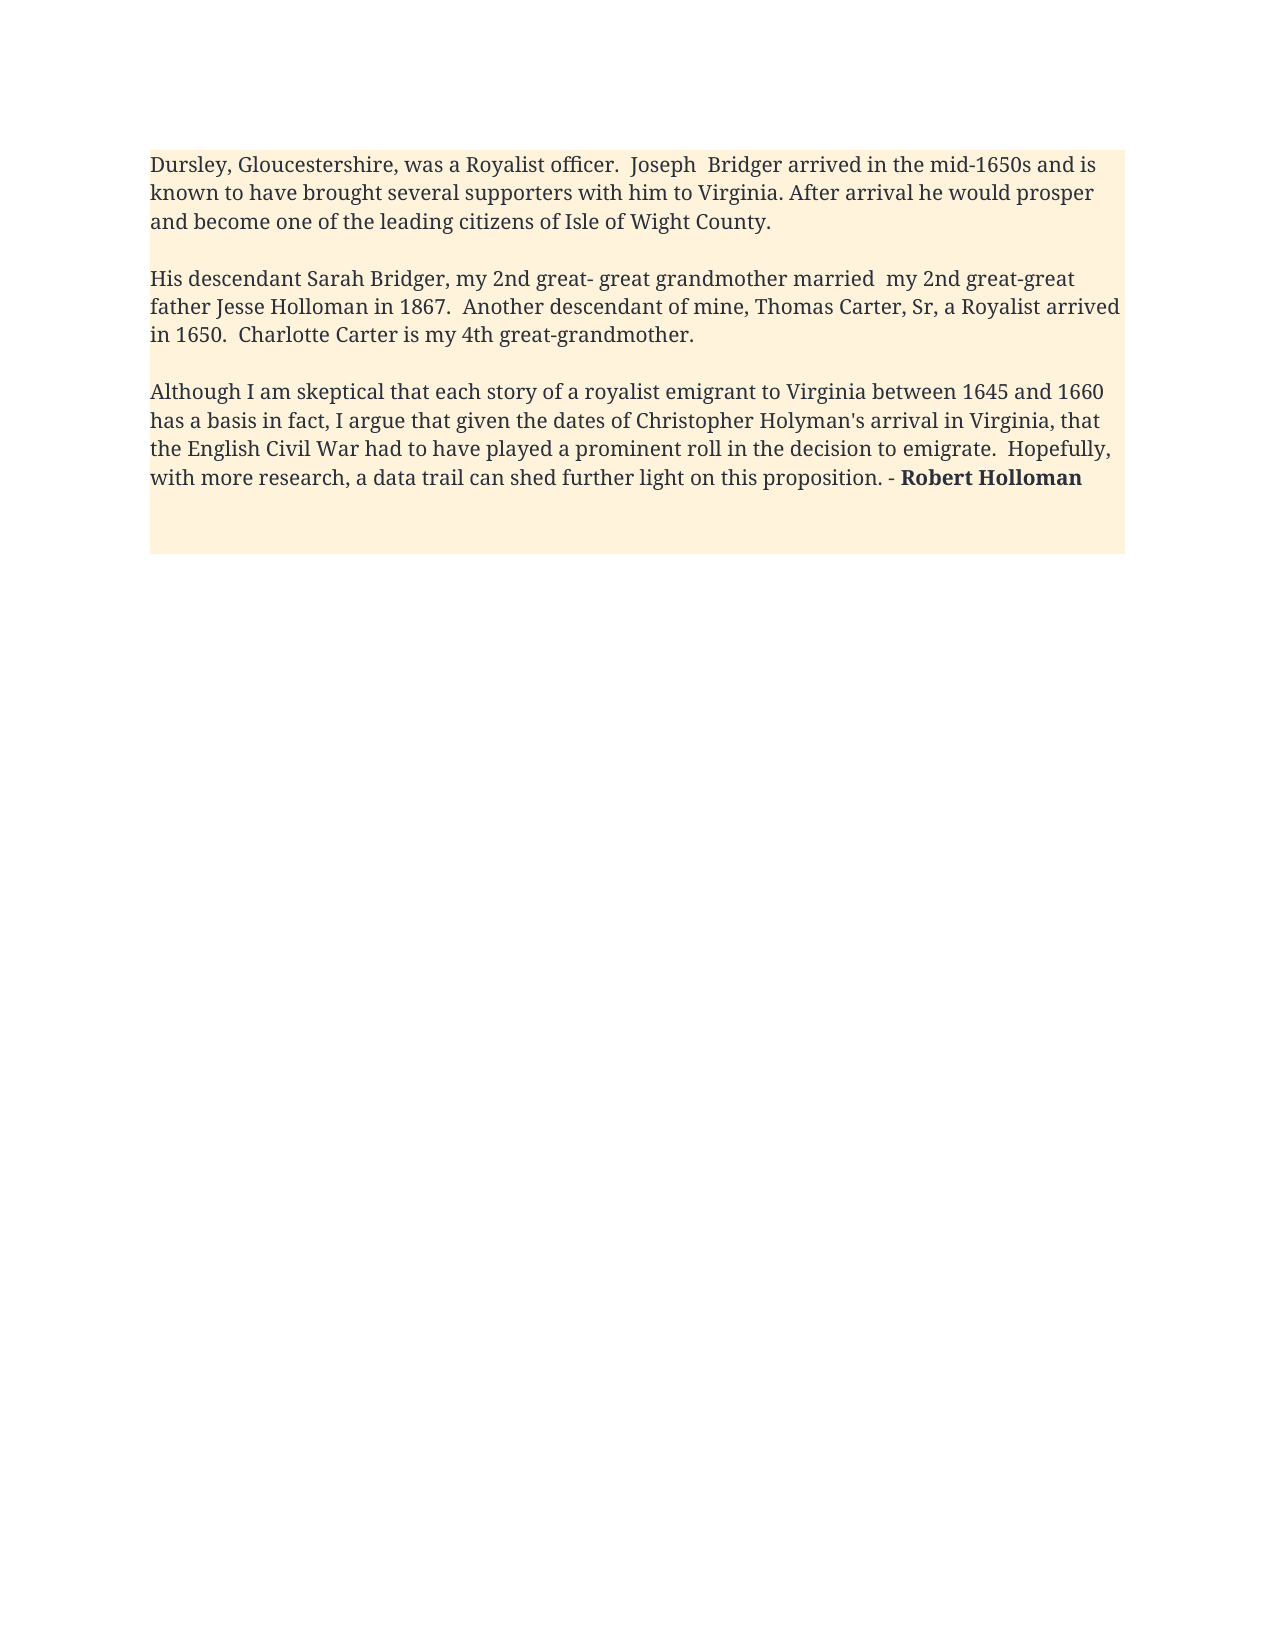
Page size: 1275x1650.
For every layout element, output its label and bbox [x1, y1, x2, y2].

text [150, 150, 1125, 491]
